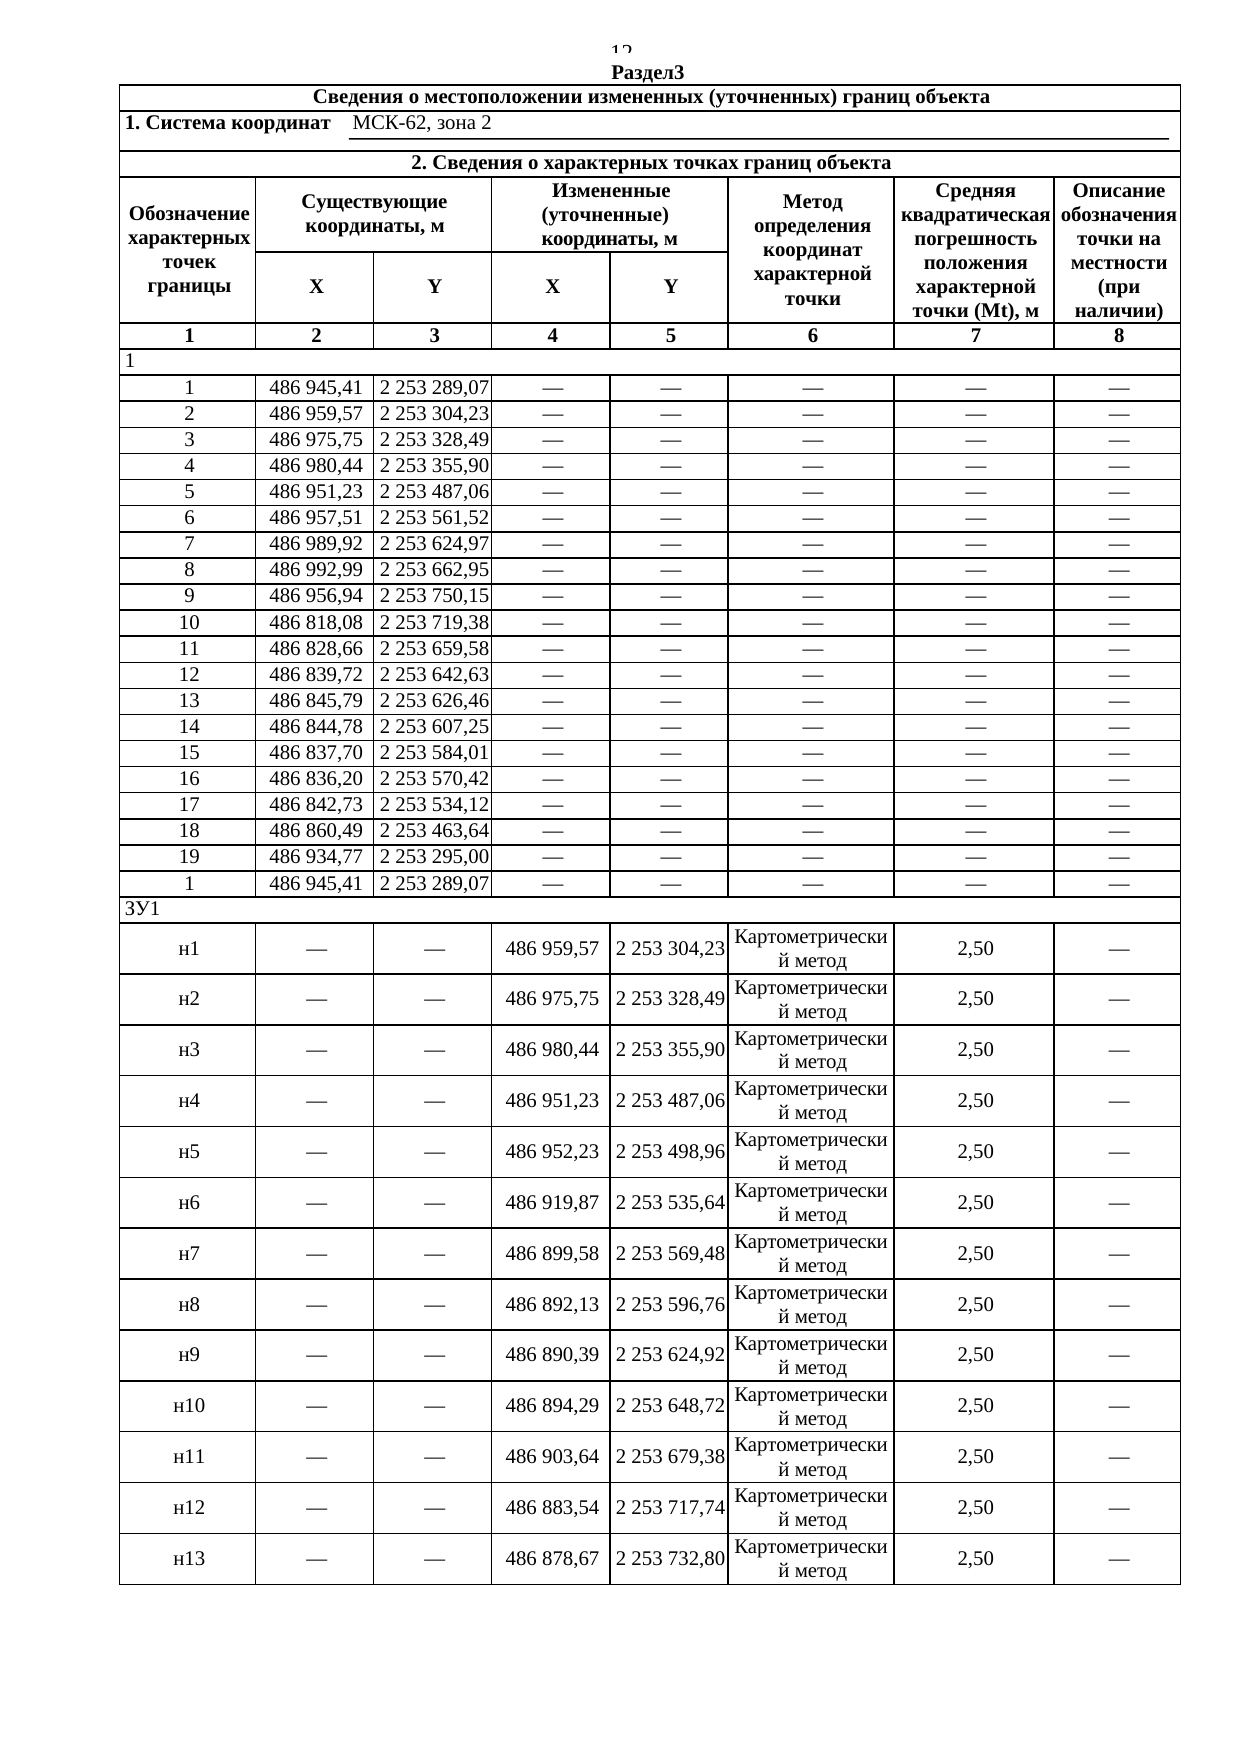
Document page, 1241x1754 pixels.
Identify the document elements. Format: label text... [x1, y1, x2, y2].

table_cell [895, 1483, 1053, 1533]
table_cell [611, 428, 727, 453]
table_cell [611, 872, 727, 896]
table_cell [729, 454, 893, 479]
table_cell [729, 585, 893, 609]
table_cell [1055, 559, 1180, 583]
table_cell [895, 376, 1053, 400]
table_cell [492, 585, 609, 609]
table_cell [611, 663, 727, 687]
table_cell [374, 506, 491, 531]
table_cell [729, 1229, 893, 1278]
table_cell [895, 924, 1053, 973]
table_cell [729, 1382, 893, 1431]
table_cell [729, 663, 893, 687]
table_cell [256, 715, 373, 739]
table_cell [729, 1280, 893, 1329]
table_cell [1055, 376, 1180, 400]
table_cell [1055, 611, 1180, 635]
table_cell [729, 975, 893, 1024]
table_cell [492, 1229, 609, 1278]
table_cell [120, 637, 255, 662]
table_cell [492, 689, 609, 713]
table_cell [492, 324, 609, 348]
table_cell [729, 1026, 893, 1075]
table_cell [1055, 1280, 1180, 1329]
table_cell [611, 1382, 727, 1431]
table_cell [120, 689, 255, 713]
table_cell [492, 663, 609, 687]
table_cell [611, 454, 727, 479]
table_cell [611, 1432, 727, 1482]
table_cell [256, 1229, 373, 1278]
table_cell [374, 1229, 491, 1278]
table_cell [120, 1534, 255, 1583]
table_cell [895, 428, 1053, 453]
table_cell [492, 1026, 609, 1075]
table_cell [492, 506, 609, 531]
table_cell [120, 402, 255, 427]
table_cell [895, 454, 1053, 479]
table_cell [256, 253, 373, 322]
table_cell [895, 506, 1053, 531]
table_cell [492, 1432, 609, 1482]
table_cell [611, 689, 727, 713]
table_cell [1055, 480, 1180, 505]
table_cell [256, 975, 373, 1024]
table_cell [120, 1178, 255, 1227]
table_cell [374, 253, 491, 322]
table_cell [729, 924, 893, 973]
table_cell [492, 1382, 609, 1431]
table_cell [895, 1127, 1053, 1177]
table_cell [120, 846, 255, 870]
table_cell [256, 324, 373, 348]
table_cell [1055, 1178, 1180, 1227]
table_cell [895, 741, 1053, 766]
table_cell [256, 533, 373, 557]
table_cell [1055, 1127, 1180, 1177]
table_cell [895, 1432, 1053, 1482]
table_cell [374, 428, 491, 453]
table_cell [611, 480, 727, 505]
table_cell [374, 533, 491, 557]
text Раздел3 [308, 60, 987, 84]
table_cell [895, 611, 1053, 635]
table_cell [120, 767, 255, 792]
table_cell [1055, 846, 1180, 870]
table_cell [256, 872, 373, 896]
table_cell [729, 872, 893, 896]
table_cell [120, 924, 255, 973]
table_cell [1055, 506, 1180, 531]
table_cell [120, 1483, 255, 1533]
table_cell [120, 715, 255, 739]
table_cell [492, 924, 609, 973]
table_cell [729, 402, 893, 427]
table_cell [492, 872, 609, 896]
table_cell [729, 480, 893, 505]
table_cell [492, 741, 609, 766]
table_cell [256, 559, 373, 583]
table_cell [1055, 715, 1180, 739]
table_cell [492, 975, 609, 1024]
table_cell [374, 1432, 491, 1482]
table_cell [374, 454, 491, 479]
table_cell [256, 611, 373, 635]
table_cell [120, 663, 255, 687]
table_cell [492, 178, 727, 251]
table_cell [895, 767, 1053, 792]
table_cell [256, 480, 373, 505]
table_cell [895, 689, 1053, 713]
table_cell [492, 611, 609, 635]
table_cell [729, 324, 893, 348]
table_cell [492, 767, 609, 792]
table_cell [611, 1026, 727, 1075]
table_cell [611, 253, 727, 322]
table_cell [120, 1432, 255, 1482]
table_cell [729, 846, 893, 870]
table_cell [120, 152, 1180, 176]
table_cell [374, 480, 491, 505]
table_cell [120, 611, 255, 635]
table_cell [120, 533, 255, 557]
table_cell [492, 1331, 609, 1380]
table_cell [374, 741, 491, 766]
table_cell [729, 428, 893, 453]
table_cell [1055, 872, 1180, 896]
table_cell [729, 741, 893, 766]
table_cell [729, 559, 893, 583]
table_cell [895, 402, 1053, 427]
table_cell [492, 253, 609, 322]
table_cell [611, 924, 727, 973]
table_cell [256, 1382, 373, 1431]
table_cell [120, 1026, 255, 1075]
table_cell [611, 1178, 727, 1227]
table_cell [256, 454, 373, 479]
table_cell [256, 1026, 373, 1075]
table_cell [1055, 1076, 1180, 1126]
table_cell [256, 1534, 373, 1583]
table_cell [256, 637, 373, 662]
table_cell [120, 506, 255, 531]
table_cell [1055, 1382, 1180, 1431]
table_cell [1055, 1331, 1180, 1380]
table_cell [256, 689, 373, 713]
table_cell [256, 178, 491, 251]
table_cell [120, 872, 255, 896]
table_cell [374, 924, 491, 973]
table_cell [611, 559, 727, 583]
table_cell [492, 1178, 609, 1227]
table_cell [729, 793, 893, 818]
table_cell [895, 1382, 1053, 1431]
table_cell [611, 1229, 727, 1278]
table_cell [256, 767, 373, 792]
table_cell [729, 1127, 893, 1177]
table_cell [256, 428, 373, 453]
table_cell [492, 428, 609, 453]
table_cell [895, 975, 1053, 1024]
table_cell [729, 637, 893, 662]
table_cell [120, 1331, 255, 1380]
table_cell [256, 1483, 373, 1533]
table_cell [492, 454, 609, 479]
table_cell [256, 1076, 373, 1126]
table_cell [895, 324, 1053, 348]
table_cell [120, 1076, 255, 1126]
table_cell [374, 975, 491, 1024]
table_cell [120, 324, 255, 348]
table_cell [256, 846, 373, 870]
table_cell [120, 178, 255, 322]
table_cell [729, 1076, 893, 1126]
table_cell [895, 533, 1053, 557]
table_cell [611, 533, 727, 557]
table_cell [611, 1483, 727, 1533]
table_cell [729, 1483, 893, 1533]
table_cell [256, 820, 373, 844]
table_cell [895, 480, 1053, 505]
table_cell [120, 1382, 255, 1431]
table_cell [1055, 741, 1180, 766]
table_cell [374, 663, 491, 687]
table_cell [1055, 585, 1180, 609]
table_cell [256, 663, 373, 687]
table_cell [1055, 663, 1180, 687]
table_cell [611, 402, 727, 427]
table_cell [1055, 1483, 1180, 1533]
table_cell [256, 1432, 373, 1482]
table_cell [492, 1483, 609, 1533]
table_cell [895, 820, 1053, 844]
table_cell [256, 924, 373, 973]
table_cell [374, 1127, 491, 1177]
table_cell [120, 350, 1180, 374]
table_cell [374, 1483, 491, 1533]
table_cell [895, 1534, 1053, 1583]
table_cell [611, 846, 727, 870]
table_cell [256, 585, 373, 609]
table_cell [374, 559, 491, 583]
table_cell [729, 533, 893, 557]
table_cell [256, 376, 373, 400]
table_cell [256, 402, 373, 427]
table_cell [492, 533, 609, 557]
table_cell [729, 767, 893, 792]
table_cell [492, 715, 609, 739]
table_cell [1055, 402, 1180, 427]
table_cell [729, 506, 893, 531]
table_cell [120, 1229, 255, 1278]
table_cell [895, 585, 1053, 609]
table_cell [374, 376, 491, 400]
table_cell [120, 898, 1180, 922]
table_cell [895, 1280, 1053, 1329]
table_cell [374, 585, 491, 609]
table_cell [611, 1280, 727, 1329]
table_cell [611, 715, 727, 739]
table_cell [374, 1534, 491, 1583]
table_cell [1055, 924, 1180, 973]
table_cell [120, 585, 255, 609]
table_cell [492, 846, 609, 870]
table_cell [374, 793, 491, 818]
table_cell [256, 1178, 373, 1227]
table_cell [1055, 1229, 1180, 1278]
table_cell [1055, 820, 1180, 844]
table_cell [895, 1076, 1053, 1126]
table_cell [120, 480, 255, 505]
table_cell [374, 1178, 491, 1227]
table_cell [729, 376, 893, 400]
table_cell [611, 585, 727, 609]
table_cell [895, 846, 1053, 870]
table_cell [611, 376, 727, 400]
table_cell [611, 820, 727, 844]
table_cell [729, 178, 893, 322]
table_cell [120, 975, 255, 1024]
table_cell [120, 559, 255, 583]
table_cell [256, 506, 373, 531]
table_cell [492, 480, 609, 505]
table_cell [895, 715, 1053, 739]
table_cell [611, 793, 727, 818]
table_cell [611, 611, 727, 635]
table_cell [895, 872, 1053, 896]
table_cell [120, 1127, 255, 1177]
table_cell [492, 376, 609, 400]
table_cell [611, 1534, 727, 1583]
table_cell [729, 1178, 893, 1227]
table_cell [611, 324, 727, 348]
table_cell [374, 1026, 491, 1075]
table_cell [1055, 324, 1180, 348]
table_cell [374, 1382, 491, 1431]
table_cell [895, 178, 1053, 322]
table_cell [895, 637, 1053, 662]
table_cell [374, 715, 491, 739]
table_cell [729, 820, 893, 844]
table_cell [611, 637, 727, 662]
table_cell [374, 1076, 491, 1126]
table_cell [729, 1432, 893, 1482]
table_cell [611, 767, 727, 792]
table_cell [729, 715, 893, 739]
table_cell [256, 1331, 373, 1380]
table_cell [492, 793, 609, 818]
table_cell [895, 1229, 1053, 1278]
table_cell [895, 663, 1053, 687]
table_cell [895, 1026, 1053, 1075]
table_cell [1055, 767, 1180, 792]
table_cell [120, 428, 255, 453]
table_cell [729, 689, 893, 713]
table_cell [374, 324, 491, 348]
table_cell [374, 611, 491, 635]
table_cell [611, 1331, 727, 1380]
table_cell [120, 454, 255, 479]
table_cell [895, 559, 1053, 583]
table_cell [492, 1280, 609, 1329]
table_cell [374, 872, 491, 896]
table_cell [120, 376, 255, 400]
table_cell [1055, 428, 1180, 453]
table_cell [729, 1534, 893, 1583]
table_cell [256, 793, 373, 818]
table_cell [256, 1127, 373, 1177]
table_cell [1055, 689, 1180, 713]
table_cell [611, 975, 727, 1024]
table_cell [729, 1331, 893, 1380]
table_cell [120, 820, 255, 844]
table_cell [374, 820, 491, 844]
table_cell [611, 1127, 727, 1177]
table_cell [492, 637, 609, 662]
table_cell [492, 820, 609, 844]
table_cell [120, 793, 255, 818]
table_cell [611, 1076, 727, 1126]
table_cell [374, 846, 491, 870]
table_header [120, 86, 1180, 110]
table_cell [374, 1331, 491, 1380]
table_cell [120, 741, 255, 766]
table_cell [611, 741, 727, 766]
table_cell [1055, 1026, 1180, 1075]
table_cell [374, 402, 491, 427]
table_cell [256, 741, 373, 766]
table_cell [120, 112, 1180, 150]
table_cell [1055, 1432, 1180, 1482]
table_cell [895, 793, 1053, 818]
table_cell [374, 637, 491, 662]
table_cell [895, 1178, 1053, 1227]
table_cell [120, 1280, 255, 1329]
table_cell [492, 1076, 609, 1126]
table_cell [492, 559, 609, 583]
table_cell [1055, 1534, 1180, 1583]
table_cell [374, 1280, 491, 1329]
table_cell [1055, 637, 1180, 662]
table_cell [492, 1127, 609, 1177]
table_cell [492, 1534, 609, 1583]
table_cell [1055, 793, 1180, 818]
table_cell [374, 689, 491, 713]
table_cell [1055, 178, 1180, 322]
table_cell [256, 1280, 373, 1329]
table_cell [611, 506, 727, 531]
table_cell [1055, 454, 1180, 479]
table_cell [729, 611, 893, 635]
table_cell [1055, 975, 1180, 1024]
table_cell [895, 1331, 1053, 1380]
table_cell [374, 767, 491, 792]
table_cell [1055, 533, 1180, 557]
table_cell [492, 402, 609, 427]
